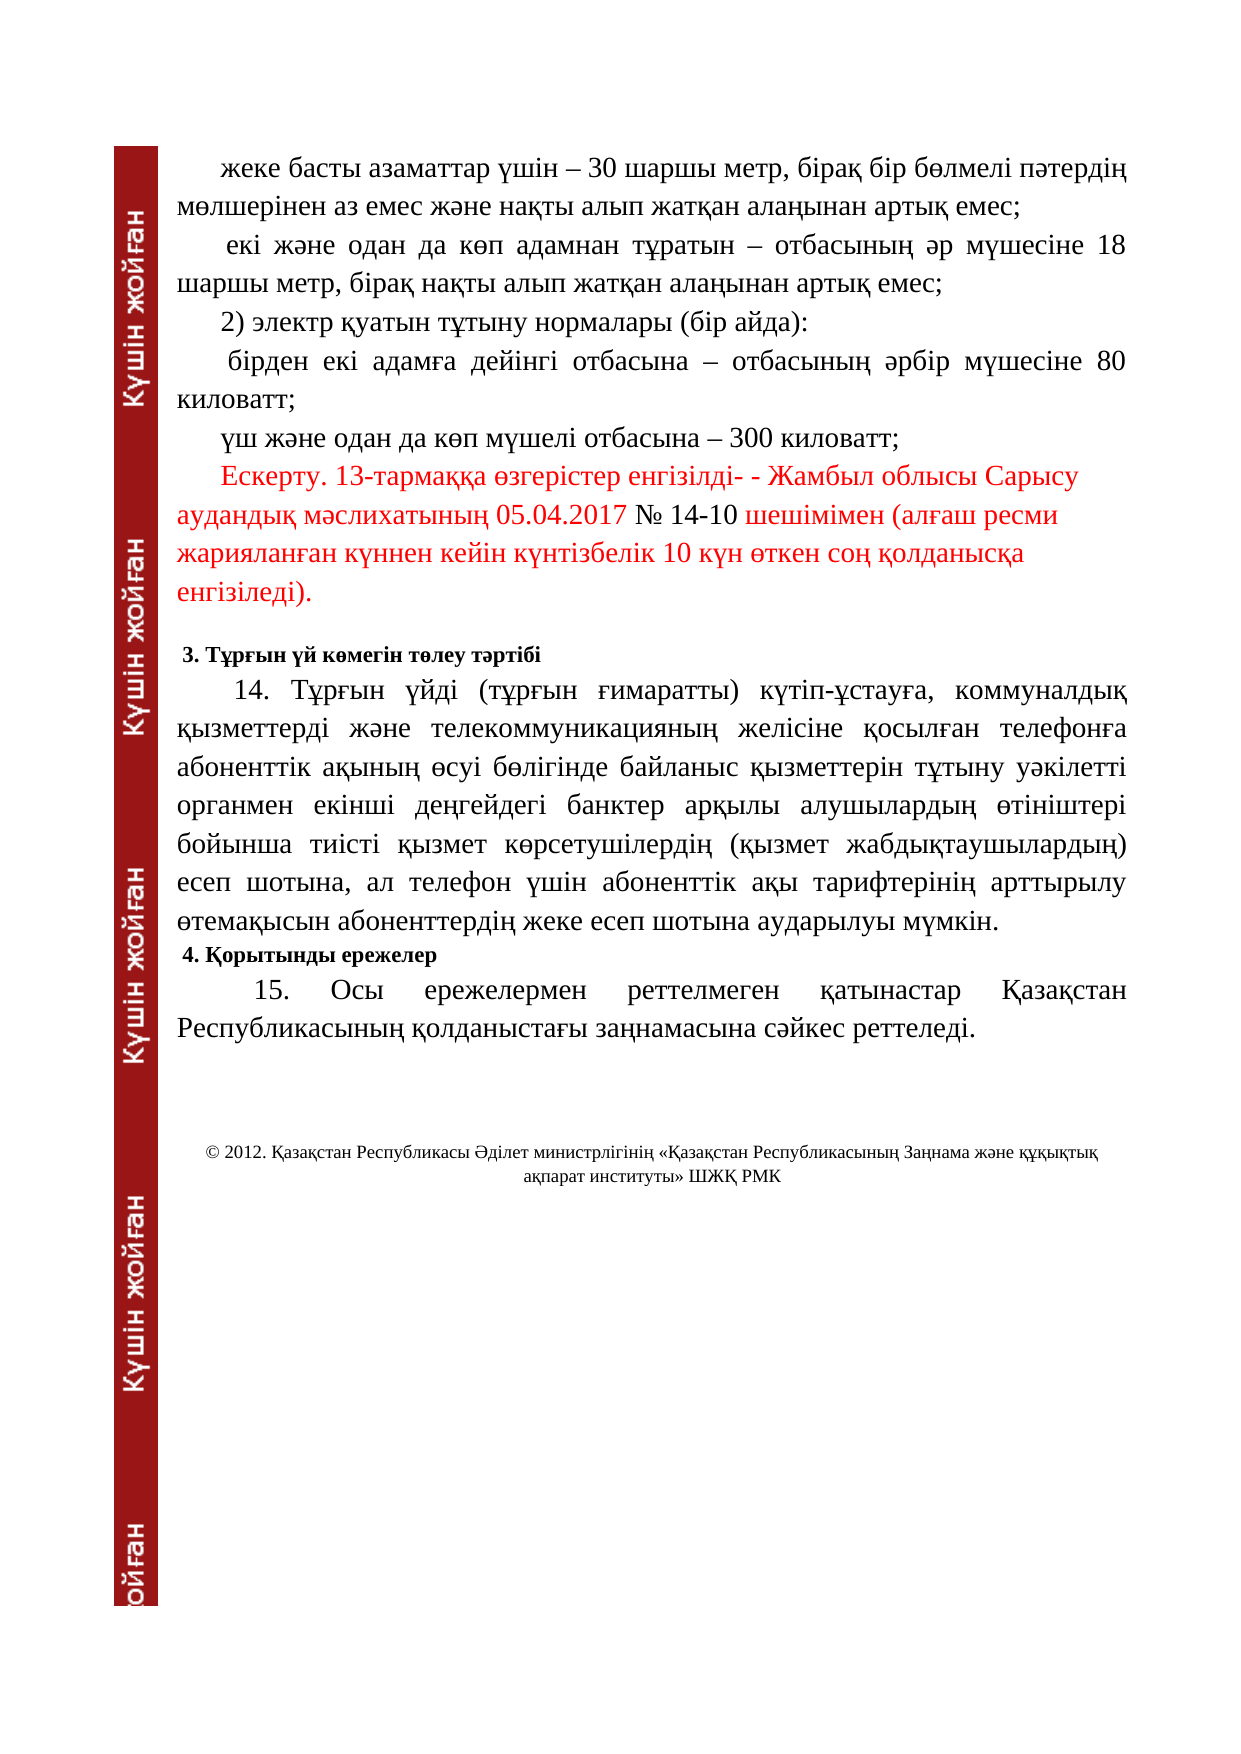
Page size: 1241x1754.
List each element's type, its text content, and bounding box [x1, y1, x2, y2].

text бірден екі адамға дейінгі отбасына – отбасының әрбір мүшесіне 80 киловатт; [112, 343, 1128, 415]
text 2) электр қуатын тұтыну нормалары (бір айда): [112, 304, 1128, 338]
text 3. Тұрғын үй көмегiн төлеу тәртiбi [112, 642, 1128, 668]
picture [114, 638, 158, 642]
text жеке басты азаматтар үшiн – 30 шаршы метр, бірақ бір бөлмелі пәтердің мөлшерінен аз емес және нақты алып жатқан алаңынан артық емес; [112, 150, 1128, 222]
picture [114, 415, 158, 420]
picture [114, 1044, 158, 1141]
picture [114, 299, 158, 304]
text © 2012. Қазақстан Республикасы Әділет министрлігінің «Қазақстан Республикасының Заңнама және құқықтық ақпарат институты» ШЖҚ РМК [112, 1141, 1128, 1187]
text 14. Тұрғын үйді (тұрғын ғимаратты) күтіп-ұстауға, коммуналдық қызметтерді және телекоммуникацияның желісіне қосылған телефонға абоненттік ақының өсуі бөлігінде байланыс қызметтерін тұтыну уәкілетті органмен екінші деңгейдегі банктер арқылы алушылардың өтініштері бойынша тиісті қызмет көрсетушілердің (қызмет жабдықтаушылардың) есеп шотына, ал телефон үшін абоненттік ақы тарифтерінің арттырылу өтемақысын абоненттердің жеке есеп шотына аударылуы мүмкін. [112, 672, 1128, 937]
picture [114, 222, 158, 227]
text 15. Осы ережелермен реттелмеген қатынастар Қазақстан Республикасының қолданыстағы заңнамасына сәйкес реттеледi. [112, 972, 1128, 1044]
text үш және одан да көп мүшелі отбасына – 300 киловатт; [112, 420, 1128, 453]
picture [114, 968, 158, 972]
text 4. Қорытынды ережелер [112, 942, 1128, 968]
picture [114, 937, 158, 942]
text Ескерту. 13-тармаққа өзгерістер енгізілді- - Жамбыл облысы Сарысу аудандық мәслихатының 05.04.2017 № 14-10 шешімімен (алғаш ресми жарияланған күннен кейін күнтізбелік 10 күн өткен соң қолданысқа енгізіледі). [112, 458, 1128, 638]
picture [114, 453, 158, 458]
text екi және одан да көп адамнан тұратын – отбасының әр мүшесiне 18 шаршы метр, бiрақ нақты алып жатқан алаңынан артық емес; [112, 227, 1128, 299]
picture [114, 338, 158, 343]
picture [114, 668, 158, 672]
picture [114, 146, 158, 150]
picture [114, 1187, 158, 1606]
